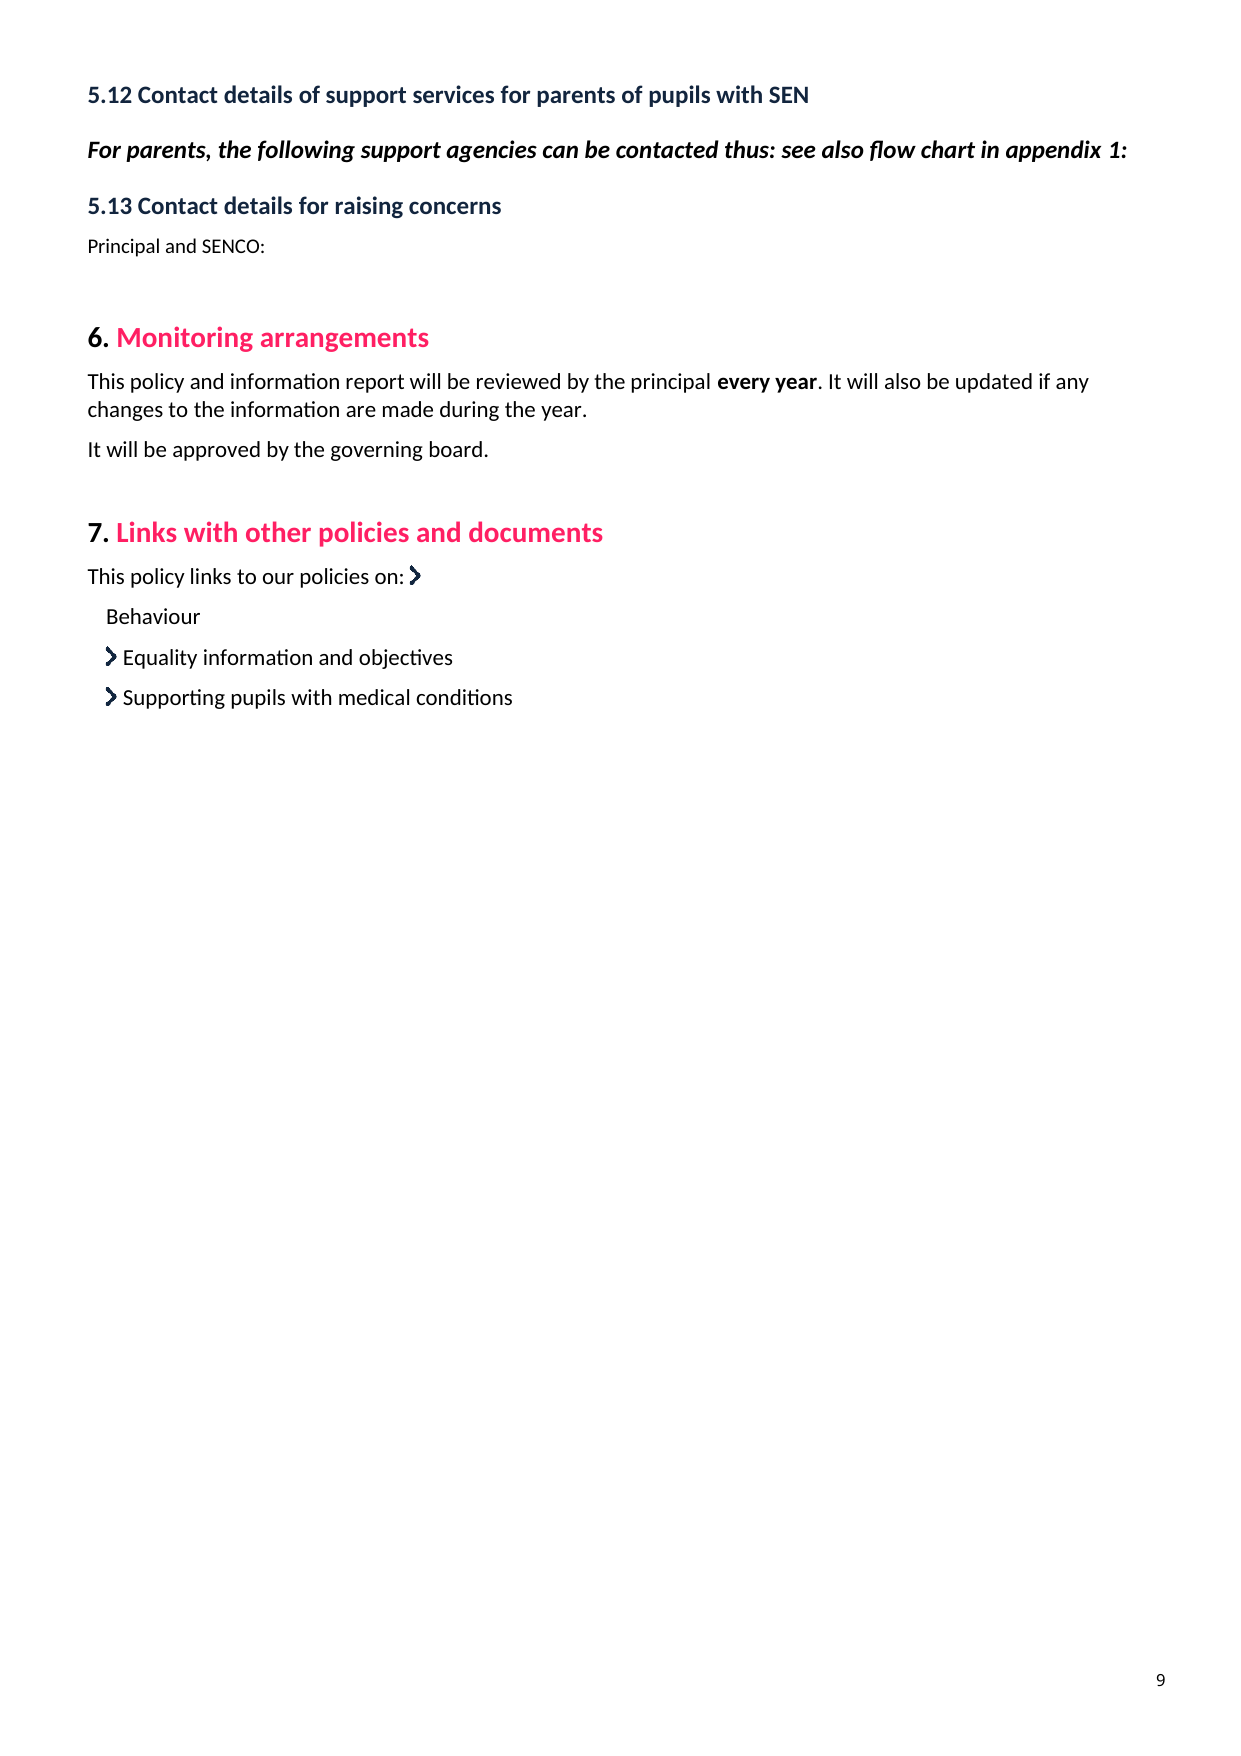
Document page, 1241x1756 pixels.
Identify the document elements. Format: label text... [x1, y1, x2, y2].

picture [105, 646, 117, 666]
text This policy and information report will be reviewed by the principal every year. It will also be updated if any changes to the information are made during the year. [87, 367, 1125, 423]
subtitle Links with other policies and documents [87, 514, 1165, 550]
subtitle Contact details for raising concerns [87, 190, 1165, 220]
text It will be approved by the governing board. [87, 435, 1165, 463]
text This policy links to our policies on: Behaviour [87, 562, 439, 631]
picture [105, 687, 117, 706]
subtitle For parents, the following support agencies can be contacted thus: see also flow chart in appendix 1: [87, 134, 1138, 165]
subtitle Contact details of support services for parents of pupils with SEN [87, 79, 1165, 109]
text Supporting pupils with medical conditions [106, 683, 1165, 711]
text Equality information and objectives [106, 643, 1165, 671]
picture [409, 565, 421, 585]
subtitle Monitoring arrangements [87, 319, 1165, 354]
text Principal and SENCO: [87, 233, 1165, 258]
